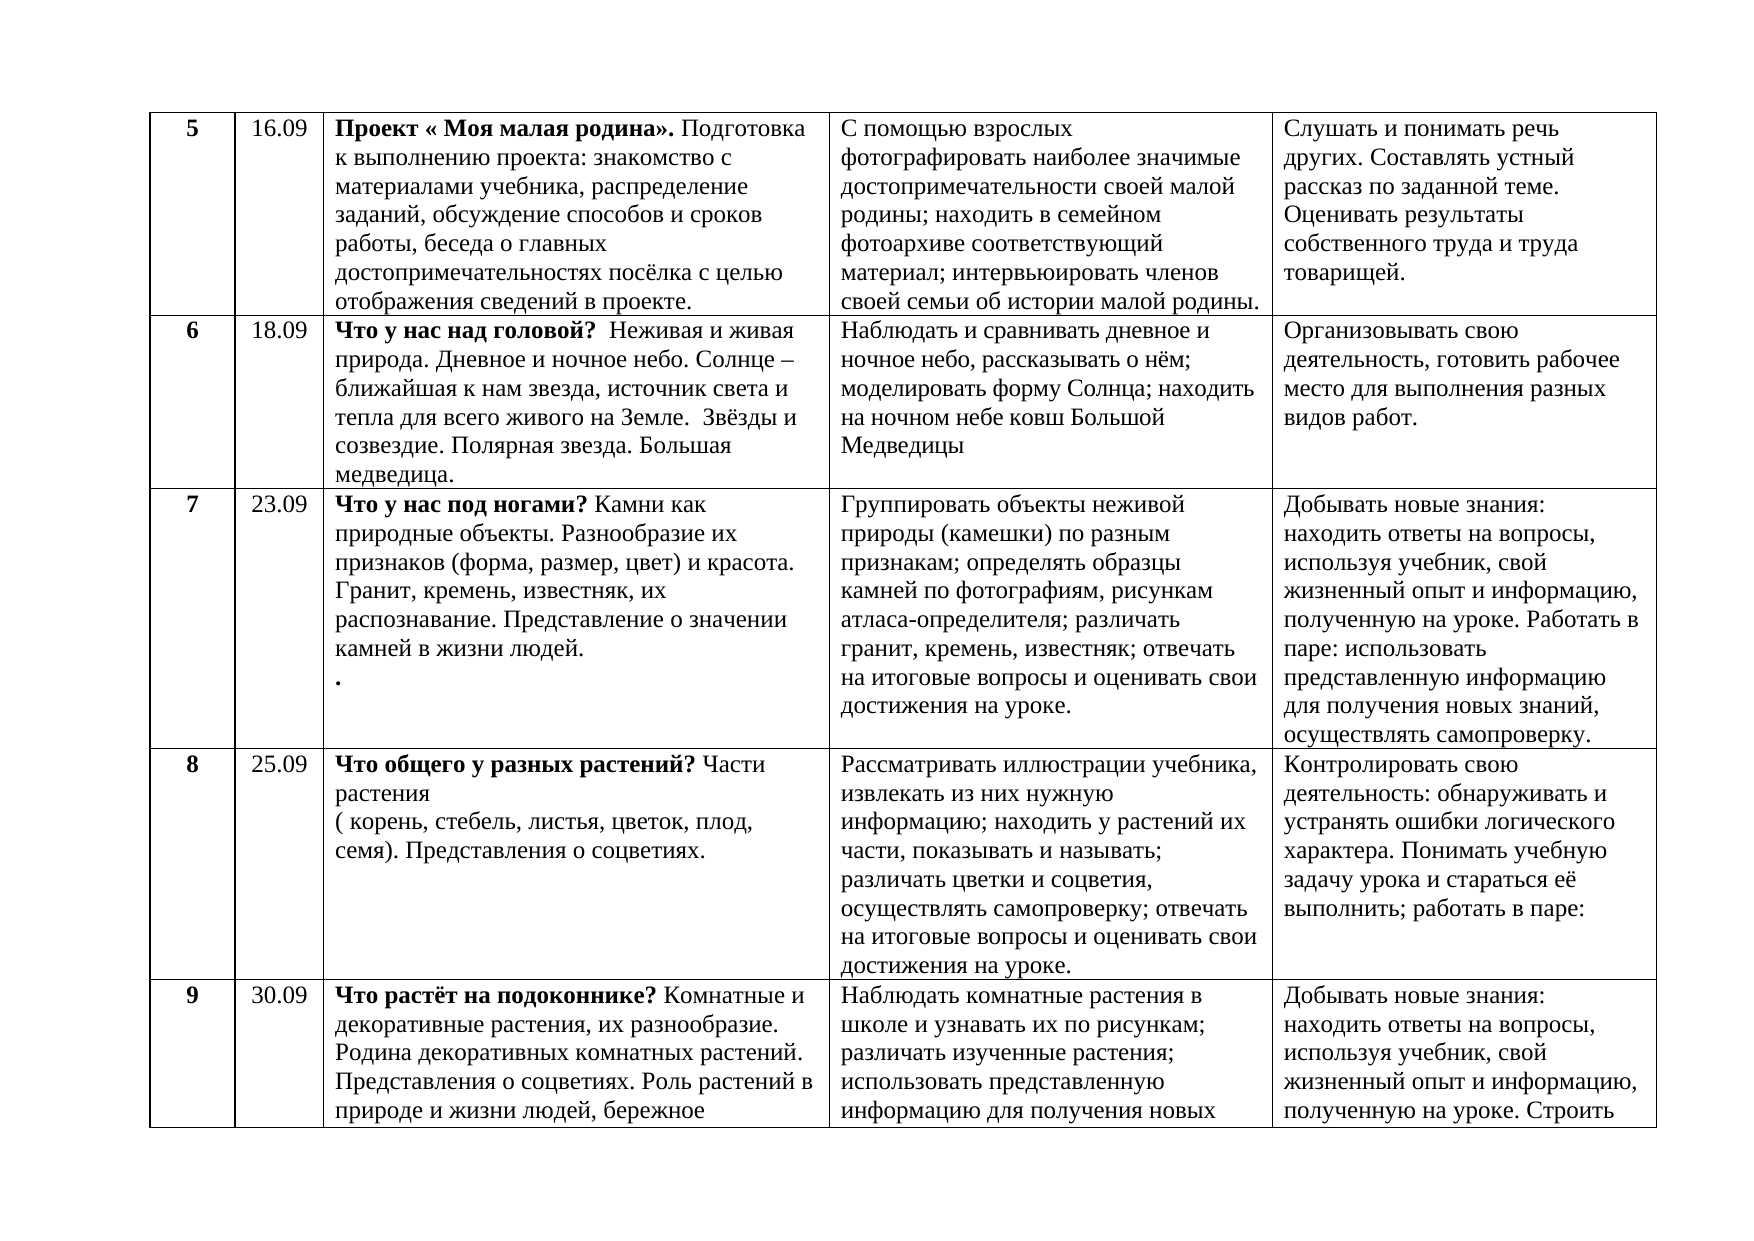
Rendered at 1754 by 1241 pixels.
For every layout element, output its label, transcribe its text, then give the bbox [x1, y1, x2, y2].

table_cell 9 [151, 980, 234, 1127]
table_cell 5 [151, 113, 234, 314]
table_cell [324, 980, 829, 1127]
table_cell Группировать объекты неживой природы (камешки) по разным признакам; определять образцы камней по фотографиям, рисункам атласа-определителя; различать гранит, кремень, известняк; отвечать на итоговые вопросы и оценивать свои достижения на уроке. [830, 489, 1272, 748]
table_cell Проект « Моя малая родина». Подготовка к выполнению проекта: знакомство с материалами учебника, распределение заданий, обсуждение способов и сроков работы, беседа о главных достопримечательностях посёлка с целью отображения сведений в проекте. [324, 113, 829, 314]
table_cell Наблюдать и сравнивать дневное и ночное небо, рассказывать о нём; моделировать форму Солнца; находить на ночном небе ковш Большой Медведицы [830, 316, 1272, 488]
table_cell Организовывать свою деятельность, готовить рабочее место для выполнения разных видов работ. [1273, 316, 1656, 488]
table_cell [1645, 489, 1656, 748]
table_cell Что общего у разных растений? Части растения ( корень, стебель, листья, цветок, плод, семя). Представления о соцветиях. [324, 749, 829, 979]
table_cell Слушать и понимать речь других. Составлять устный рассказ по заданной теме. Оценивать результаты собственного труда и труда товарищей. [1273, 113, 1656, 314]
table_cell 30.09 [236, 980, 323, 1127]
table_cell 25.09 [236, 749, 323, 979]
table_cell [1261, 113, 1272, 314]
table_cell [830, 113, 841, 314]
table_cell Что у нас над головой? Неживая и живая природа. Дневное и ночное небо. Солнце –ближайшая к нам звезда, источник света и тепла для всего живого на Земле. Звёзды и созвездие. Полярная звезда. Большая медведица. [324, 316, 829, 488]
table_cell 23.09 [236, 489, 323, 748]
table_cell 7 [151, 489, 234, 748]
table_cell 8 [151, 749, 234, 979]
table_cell Что у нас под ногами? Камни как природные объекты. Разнообразие их признаков (форма, размер, цвет) и красота. Гранит, кремень, известняк, их распознавание. Представление о значении камней в жизни людей. . [324, 489, 829, 748]
table_cell Контролировать свою деятельность: обнаруживать и устранять ошибки логического характера. Понимать учебную задачу урока и стараться её выполнить; работать в паре: [1273, 749, 1656, 979]
table_cell 16.09 [236, 113, 323, 314]
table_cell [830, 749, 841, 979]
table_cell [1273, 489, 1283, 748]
table_cell 6 [151, 316, 234, 488]
table_cell 18.09 [236, 316, 323, 488]
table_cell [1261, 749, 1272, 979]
